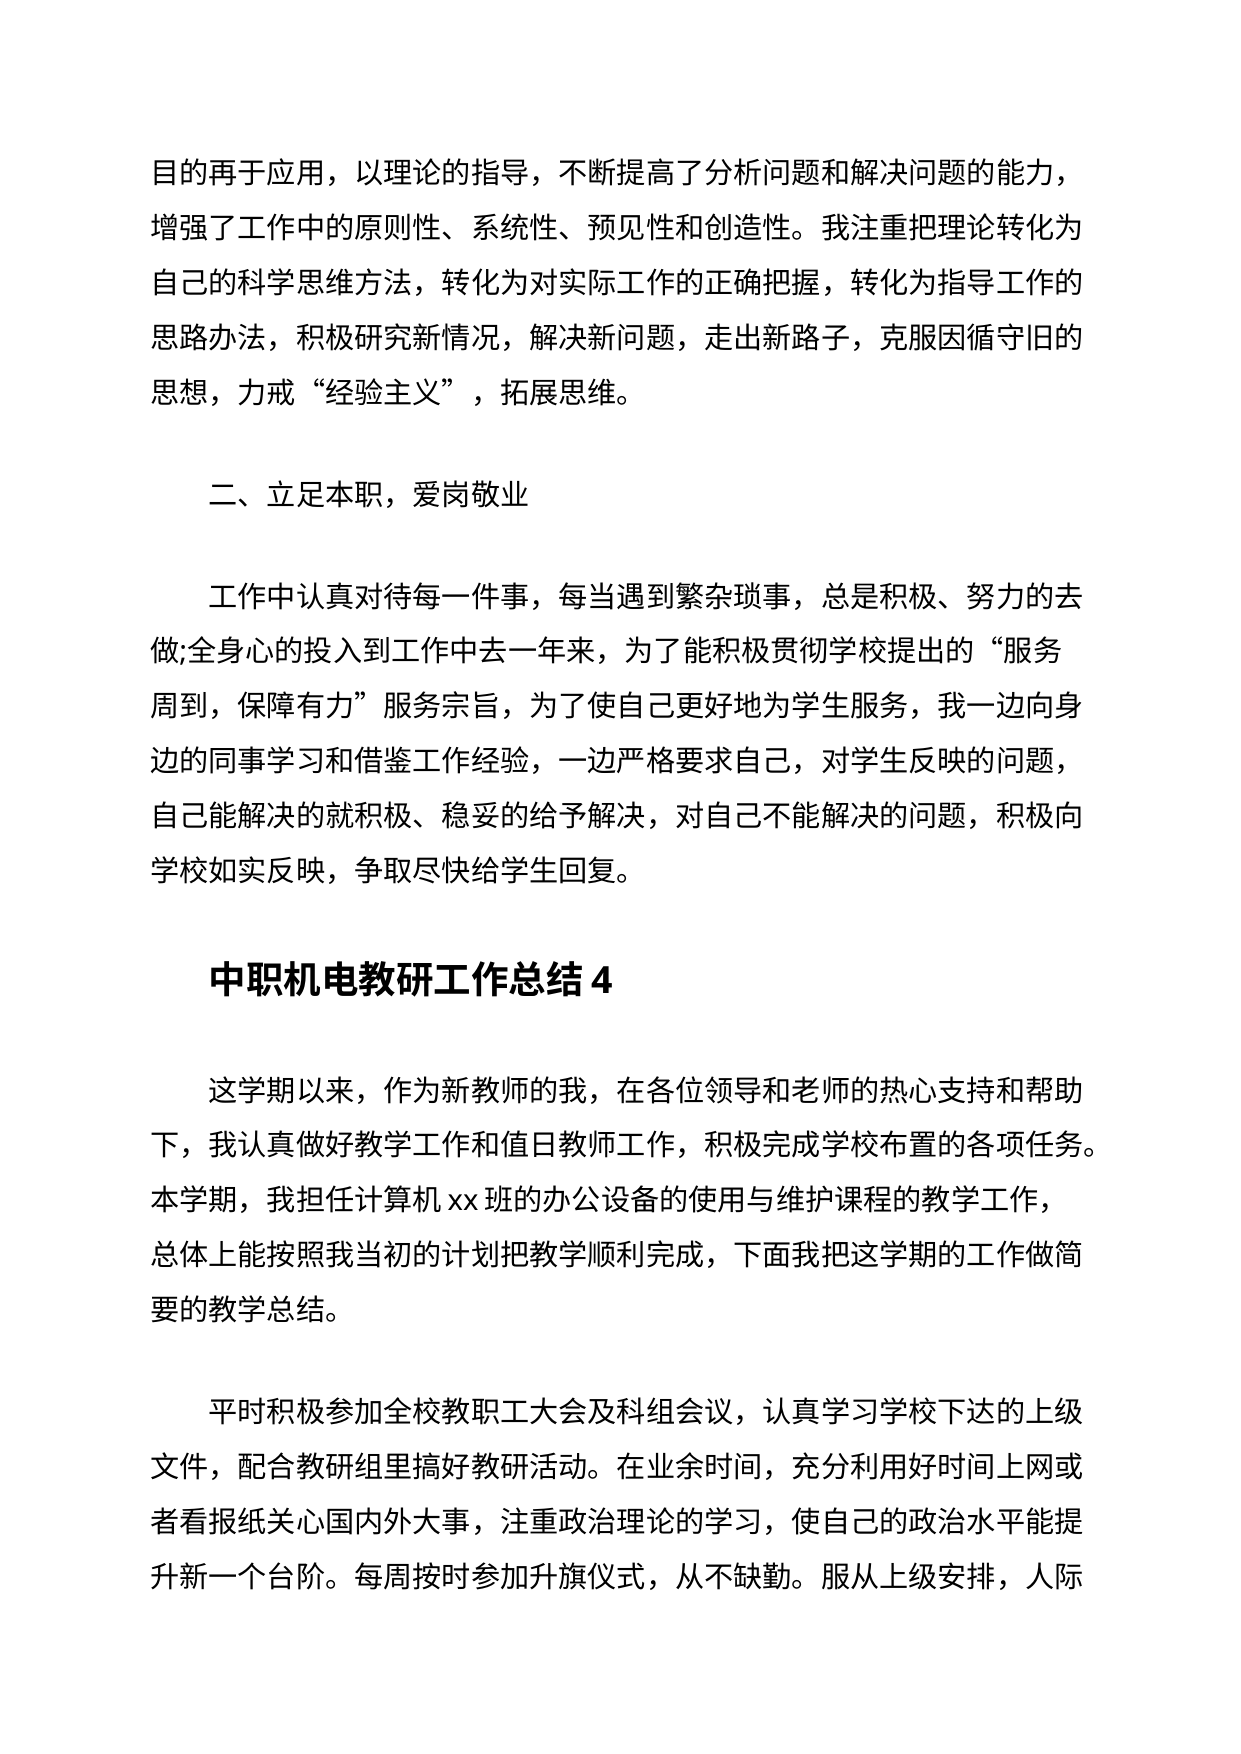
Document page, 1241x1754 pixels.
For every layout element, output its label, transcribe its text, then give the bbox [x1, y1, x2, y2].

text 这学期以来，作为新教师的我，在各位领导和老师的热心支持和帮助下，我认真做好教学工作和值日教师工作，积极完成学校布置的各项任务。本学期，我担任计算机xx班的办公设备的使用与维护课程的教学工作，总体上能按照我当初的计划把教学顺利完成，下面我把这学期的工作做简要的教学总结。 [150, 1067, 1090, 1329]
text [150, 150, 1090, 412]
text 二、立足本职，爱岗敬业 [150, 471, 1090, 514]
text 工作中认真对待每一件事，每当遇到繁杂琐事，总是积极、努力的去做;全身心的投入到工作中去一年来，为了能积极贯彻学校提出的“服务周到，保障有力”服务宗旨，为了使自己更好地为学生服务，我一边向身边的同事学习和借鉴工作经验，一边严格要求自己，对学生反映的问题，自己能解决的就积极、稳妥的给予解决，对自己不能解决的问题，积极向学校如实反映，争取尽快给学生回复。 [150, 573, 1090, 890]
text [150, 1388, 1090, 1596]
text 中职机电教研工作总结4 [150, 949, 1090, 1004]
